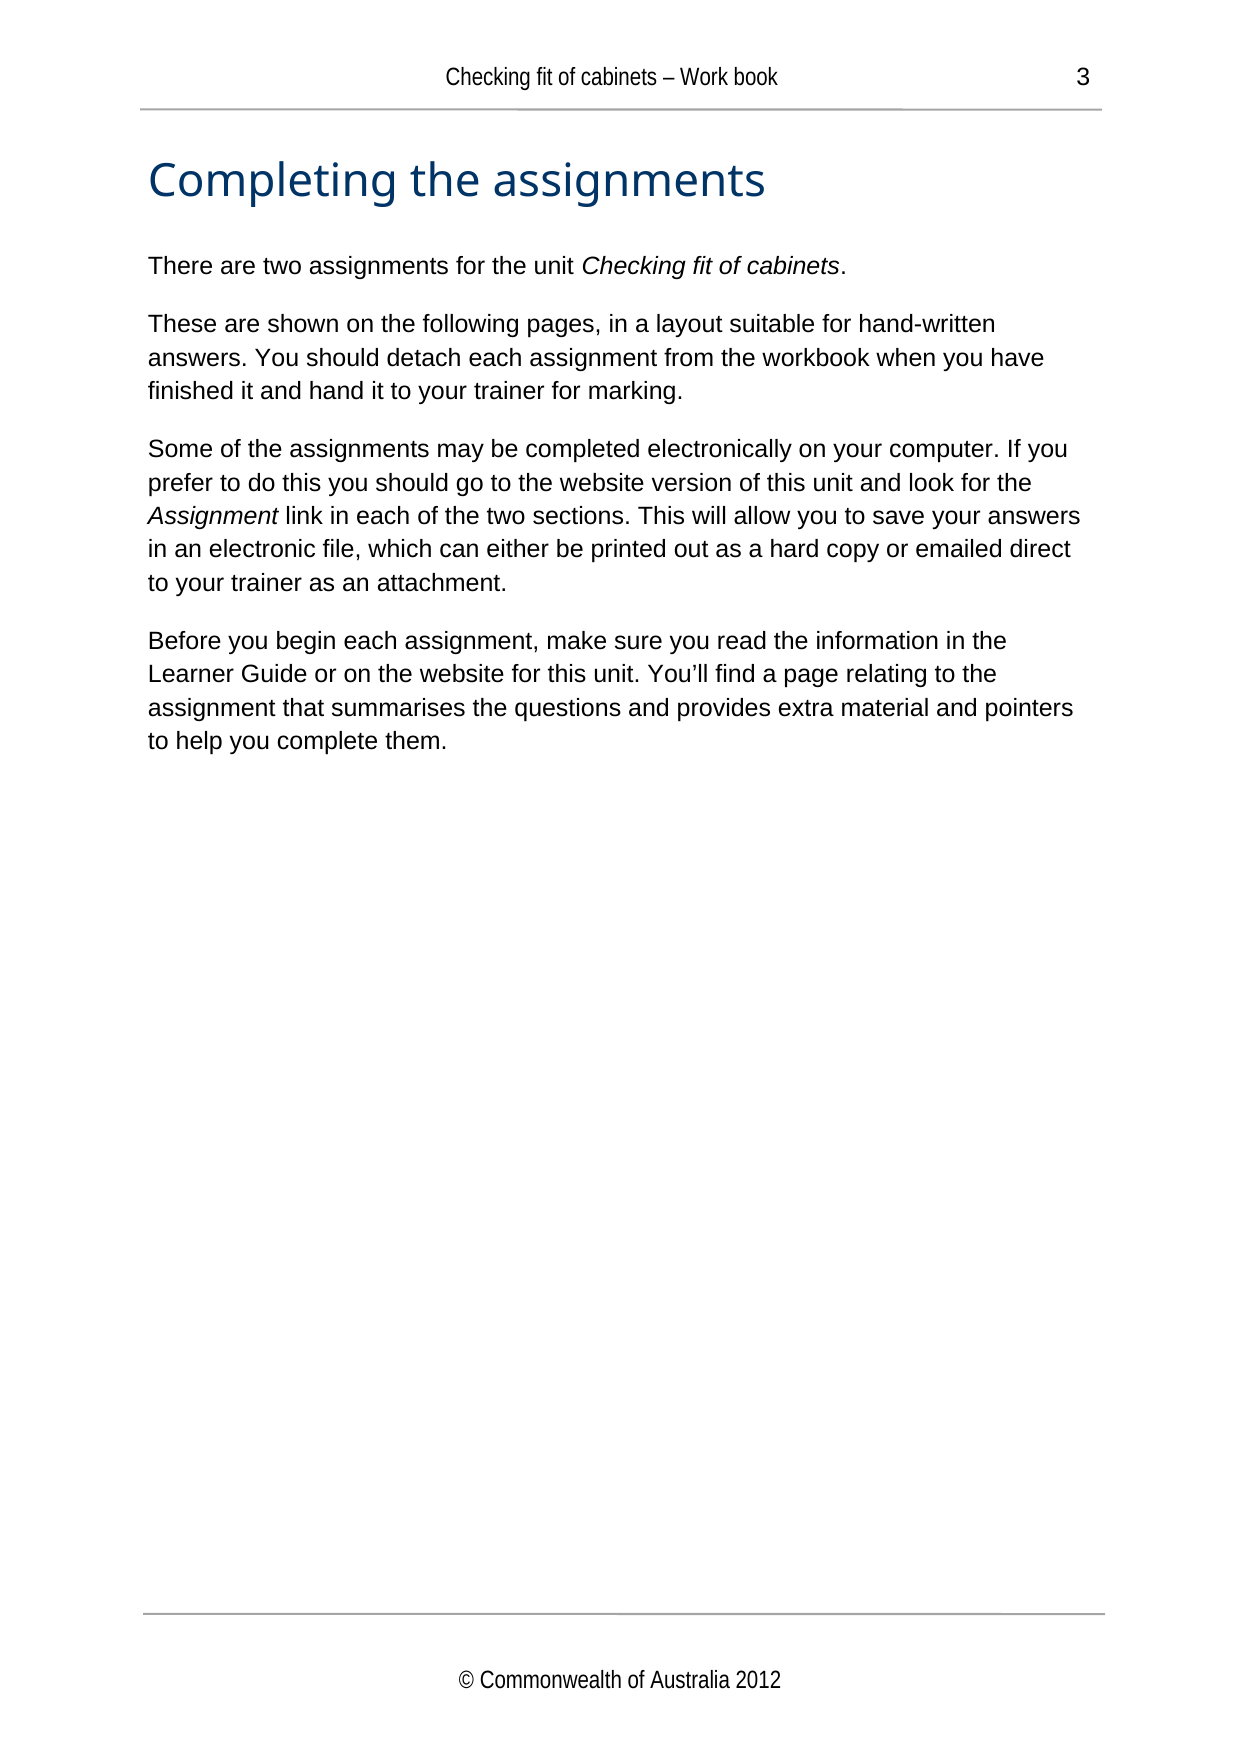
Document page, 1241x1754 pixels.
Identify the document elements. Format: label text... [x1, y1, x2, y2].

text There are two assignments for the unit Checking fit of cabinets. [148, 248, 1092, 281]
text Before you begin each assignment, make sure you read the information in the Learner Guide or on the website for this unit. You’ll find a page relating to the assignment that summarises the questions and provides extra material and pointers to help you complete them. [148, 623, 1092, 756]
text Some of the assignments may be completed electronically on your computer. If you prefer to do this you should go to the website version of this unit and look for the Assignment link in each of the two sections. This will allow you to save your answers in an electronic file, which can either be printed out as a hard copy or emailed direct to your trainer as an attachment. [148, 431, 1092, 598]
subtitle Completing the assignments [148, 148, 1092, 210]
text These are shown on the following pages, in a layout suitable for hand-written answers. You should detach each assignment from the workbook when you have finished it and hand it to your trainer for marking. [148, 306, 1092, 406]
